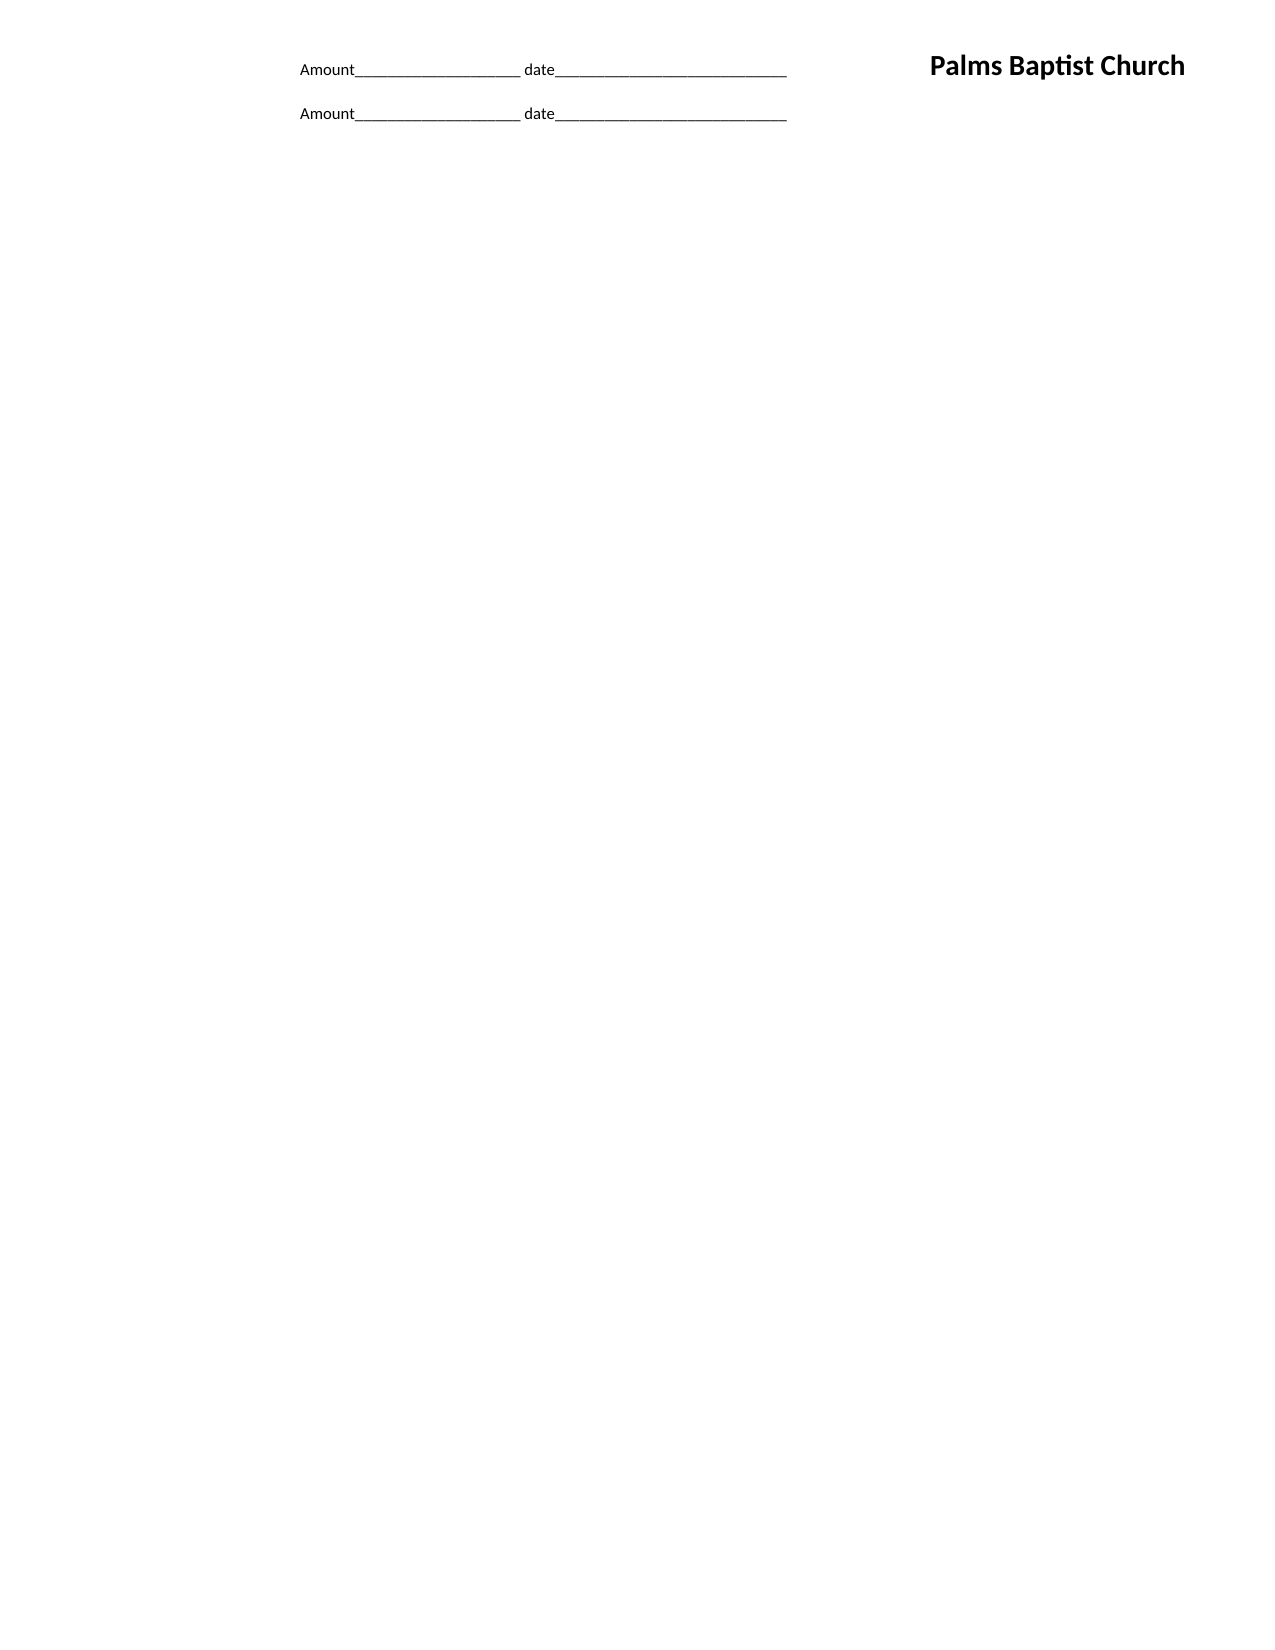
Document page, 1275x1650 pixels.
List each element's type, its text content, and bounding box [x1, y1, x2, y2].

text Amount____________________ date____________________________ Palms Baptist Church [75, 47, 1200, 82]
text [75, 103, 1200, 124]
